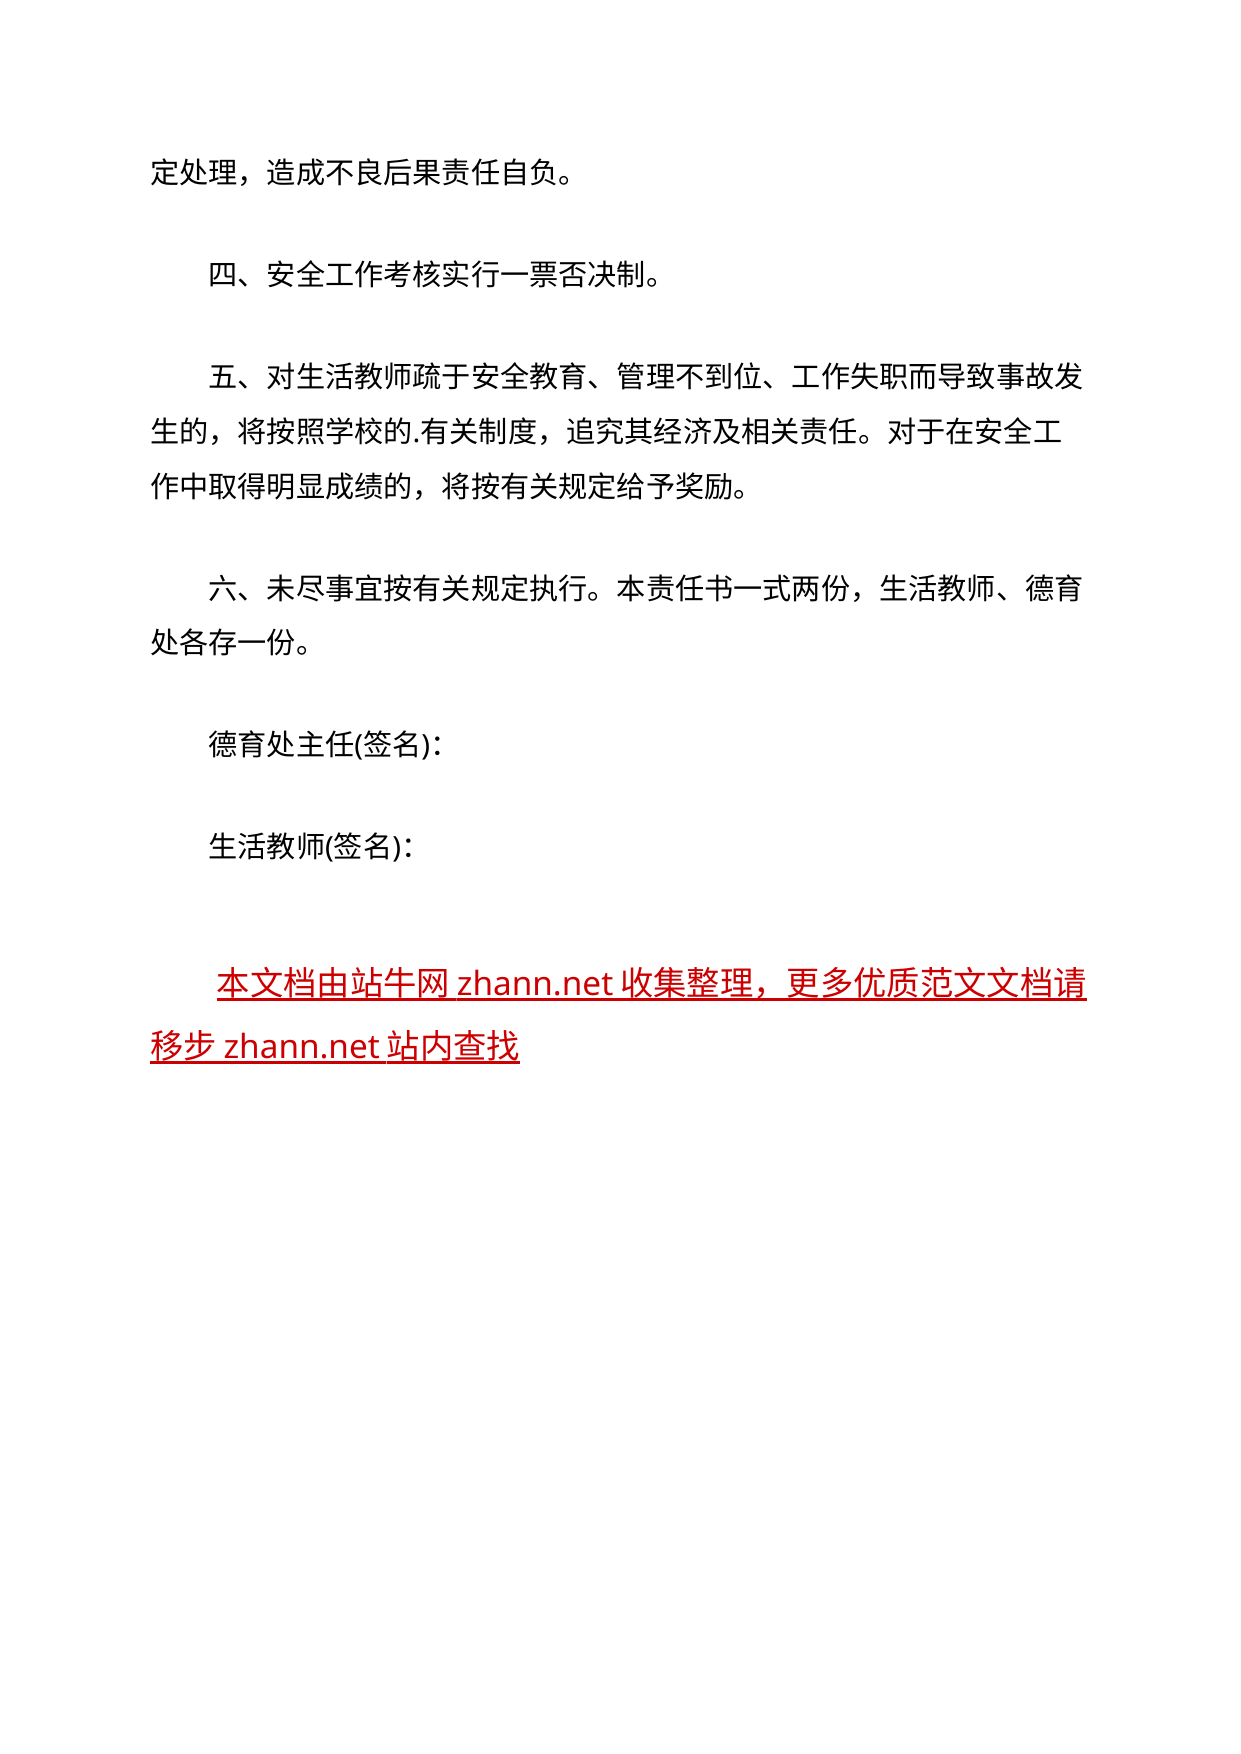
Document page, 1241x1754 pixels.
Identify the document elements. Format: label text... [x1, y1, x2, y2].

text 四、安全工作考核实行一票否决制。 [150, 252, 1090, 294]
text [150, 150, 1090, 192]
text 德育处主任(签名)： [150, 722, 1090, 764]
text 生活教师(签名)： [150, 824, 1090, 866]
text 本文档由站牛网zhann.net收集整理，更多优质范文文档请移步zhann.net站内查找 [150, 957, 1090, 1068]
text 六、未尽事宜按有关规定执行。本责任书一式两份，生活教师、德育处各存一份。 [150, 565, 1090, 662]
text 五、对生活教师疏于安全教育、管理不到位、工作失职而导致事故发生的，将按照学校的.有关制度，追究其经济及相关责任。对于在安全工作中取得明显成绩的，将按有关规定给予奖励。 [150, 353, 1090, 506]
